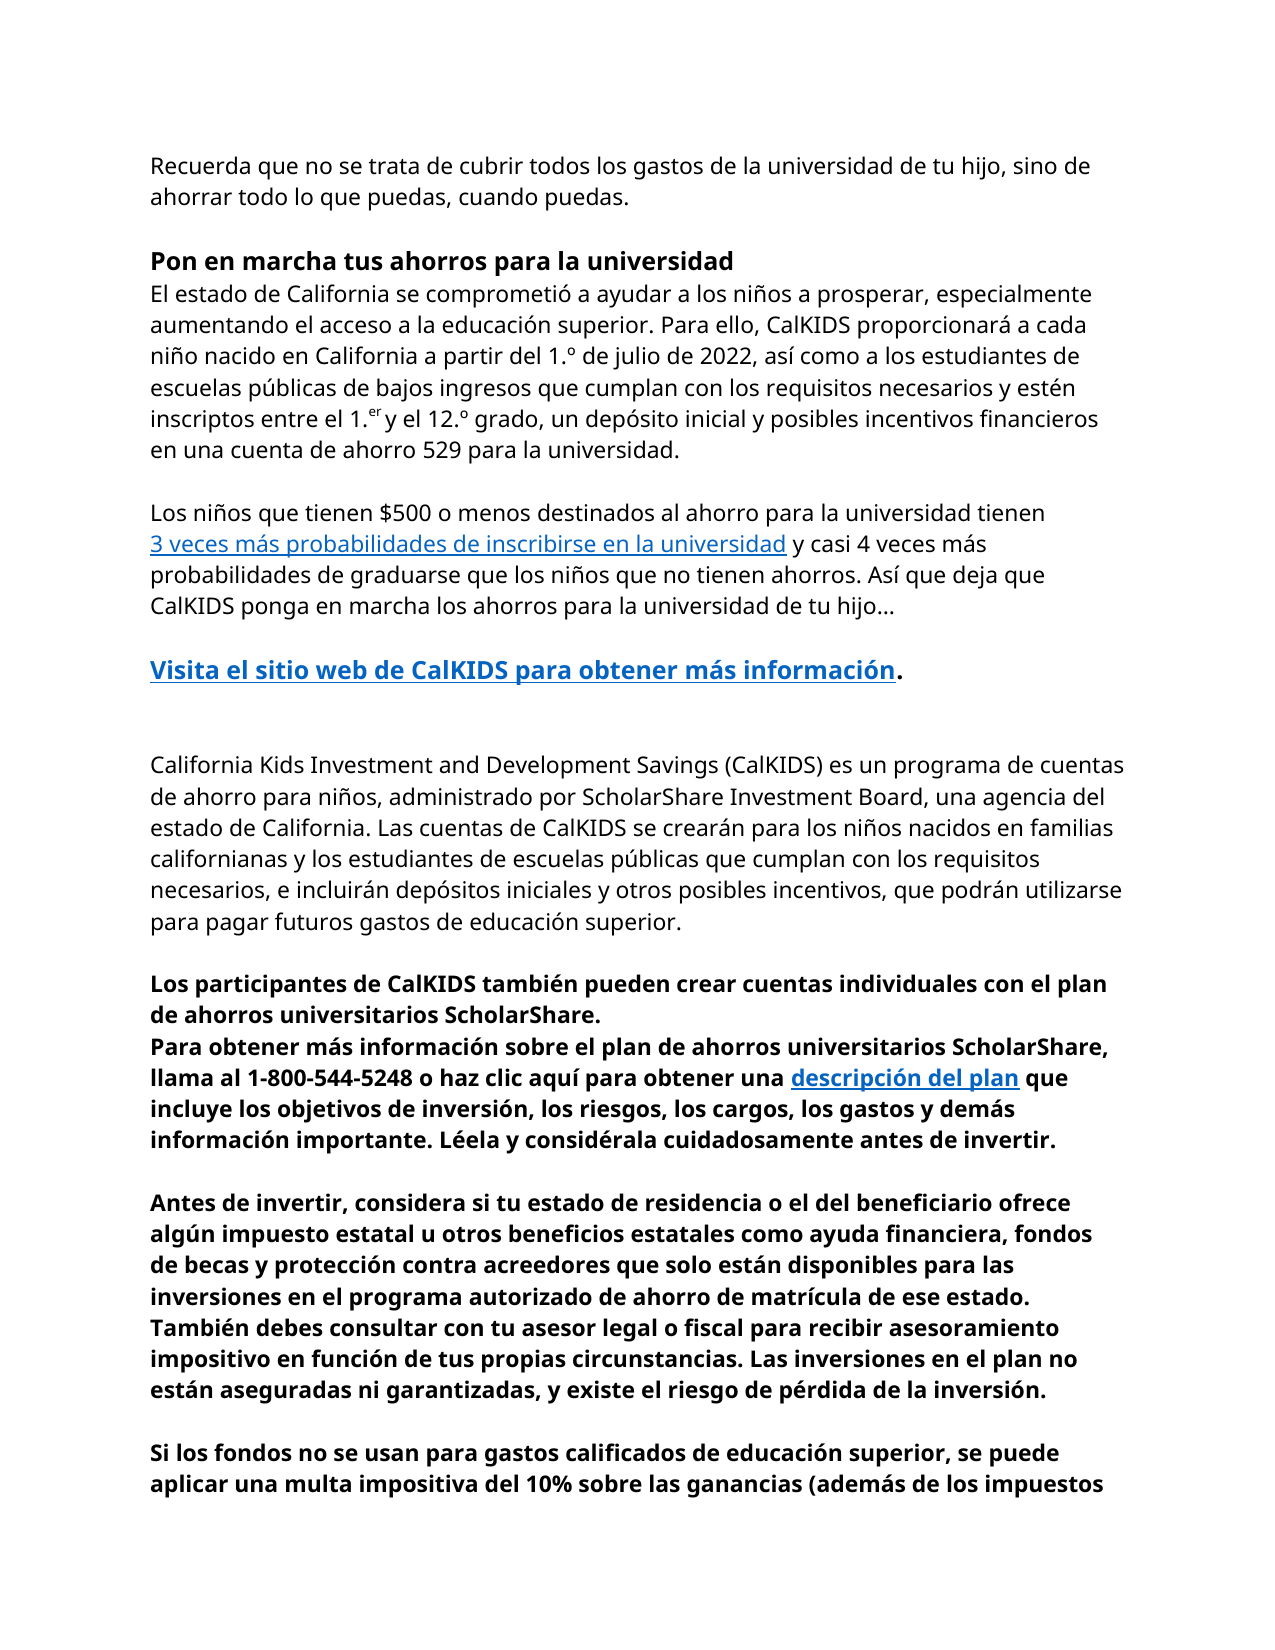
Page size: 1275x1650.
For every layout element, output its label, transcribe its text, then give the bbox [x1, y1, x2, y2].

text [150, 1437, 1125, 1499]
text Visita el sitio web de CalKIDS para obtener más información. [150, 653, 1125, 687]
text Para obtener más información sobre el plan de ahorros universitarios ScholarShare, llama al 1-800-544-5248 o haz clic aquí para obtener una descripción del plan que incluye los objetivos de inversión, los riesgos, los cargos, los gastos y demás información importante. Léela y considérala cuidadosamente antes de invertir. [150, 1031, 1125, 1156]
text Los niños que tienen $500 o menos destinados al ahorro para la universidad tienen 3 veces más probabilidades de inscribirse en la universidad y casi 4 veces más probabilidades de graduarse que los niños que no tienen ahorros. Así que deja que CalKIDS ponga en marcha los ahorros para la universidad de tu hijo… [150, 497, 1125, 622]
text California Kids Investment and Development Savings (CalKIDS) es un programa de cuentas de ahorro para niños, administrado por ScholarShare Investment Board, una agencia del estado de California. Las cuentas de CalKIDS se crearán para los niños nacidos en familias californianas y los estudiantes de escuelas públicas que cumplan con los requisitos necesarios, e incluirán depósitos iniciales y otros posibles incentivos, que podrán utilizarse para pagar futuros gastos de educación superior. [150, 749, 1125, 937]
text Antes de invertir, considera si tu estado de residencia o el del beneficiario ofrece algún impuesto estatal u otros beneficios estatales como ayuda financiera, fondos de becas y protección contra acreedores que solo están disponibles para las inversiones en el programa autorizado de ahorro de matrícula de ese estado. También debes consultar con tu asesor legal o fiscal para recibir asesoramiento impositivo en función de tus propias circunstancias. Las inversiones en el plan no están aseguradas ni garantizadas, y existe el riesgo de pérdida de la inversión. [150, 1187, 1125, 1406]
text Recuerda que no se trata de cubrir todos los gastos de la universidad de tu hijo, sino de ahorrar todo lo que puedas, cuando puedas. [150, 150, 1125, 212]
text Los participantes de CalKIDS también pueden crear cuentas individuales con el plan de ahorros universitarios ScholarShare. [150, 968, 1125, 1031]
text Pon en marcha tus ahorros para la universidad [150, 244, 1125, 278]
text El estado de California se comprometió a ayudar a los niños a prosperar, especialmente aumentando el acceso a la educación superior. Para ello, CalKIDS proporcionará a cada niño nacido en California a partir del 1.º de julio de 2022, así como a los estudiantes de escuelas públicas de bajos ingresos que cumplan con los requisitos necesarios y estén inscriptos entre el 1.er y el 12.º grado, un depósito inicial y posibles incentivos financieros en una cuenta de ahorro 529 para la universidad. [150, 278, 1125, 465]
